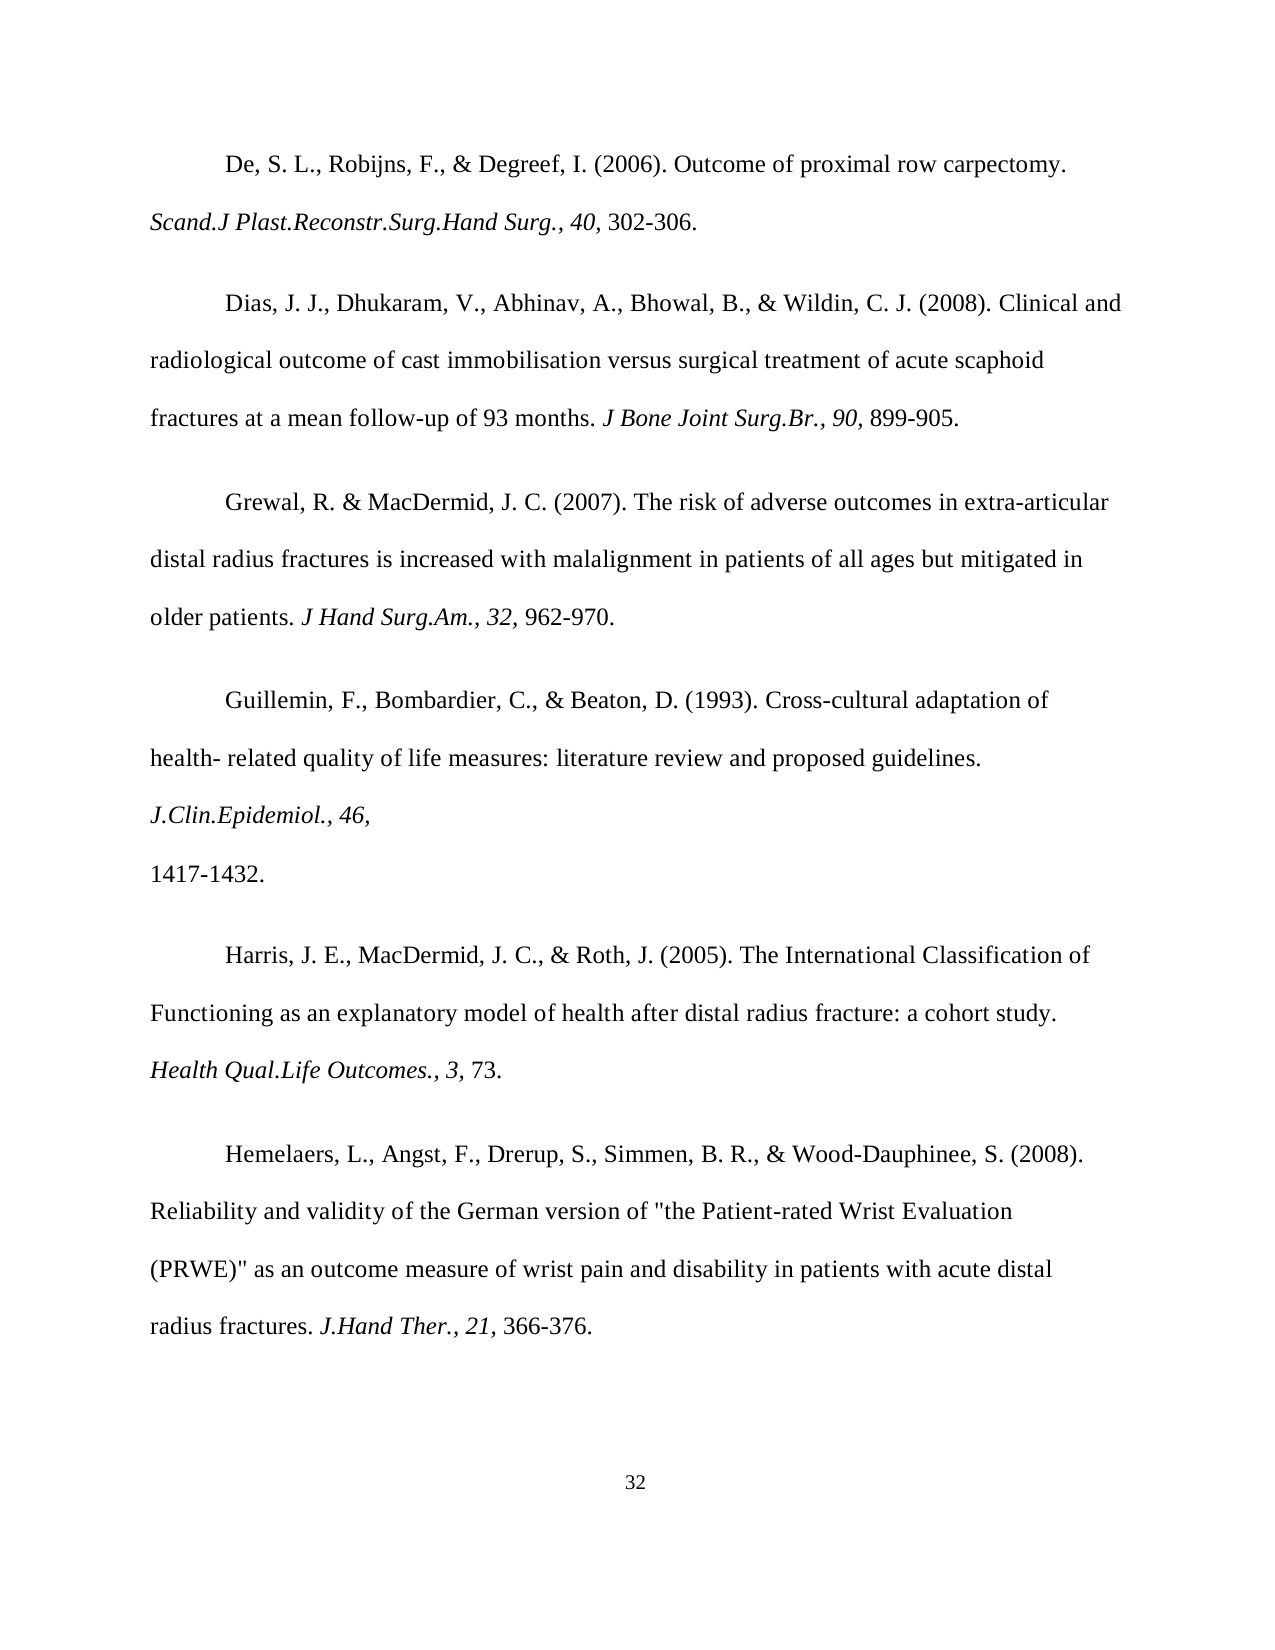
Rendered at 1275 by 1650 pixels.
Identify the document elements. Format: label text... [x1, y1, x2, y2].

text Hemelaers, L., Angst, F., Drerup, S., Simmen, B. R., & Wood-Dauphinee, S. (2008). Reliability and validity of the German version of "the Patient-rated Wrist Evaluation (PRWE)" as an outcome measure of wrist pain and disability in patients with acute distal radius fractures. J.Hand Ther., 21, 366-376. [150, 1139, 1108, 1340]
text Guillemin, F., Bombardier, C., & Beaton, D. (1993). Cross-cultural adaptation of health- related quality of life measures: literature review and proposed guidelines. J.Clin.Epidemiol., 46, [150, 685, 1123, 829]
text De, S. L., Robijns, F., & Degreef, I. (2006). Outcome of proximal row carpectomy. [225, 149, 1135, 178]
text Scand.J Plast.Reconstr.Surg.Hand Surg., 40, 302-306. [150, 207, 1135, 235]
text Dias, J. J., Dhukaram, V., Abhinav, A., Bhowal, B., & Wildin, C. J. (2008). Clinical and radiological outcome of cast immobilisation versus surgical treatment of acute scaphoid fractures at a mean follow-up of 93 months. J Bone Joint Surg.Br., 90, 899-905. [150, 288, 1127, 432]
text Harris, J. E., MacDermid, J. C., & Roth, J. (2005). The International Classification of Functioning as an explanatory model of health after distal radius fracture: a cohort study. Health Qual.Life Outcomes., 3, 73. [150, 940, 1119, 1084]
text Grewal, R. & MacDermid, J. C. (2007). The risk of adverse outcomes in extra-articular distal radius fractures is increased with malalignment in patients of all ages but mitigated in older patients. J Hand Surg.Am., 32, 962-970. [150, 487, 1128, 630]
text 1417-1432. [150, 859, 1135, 887]
